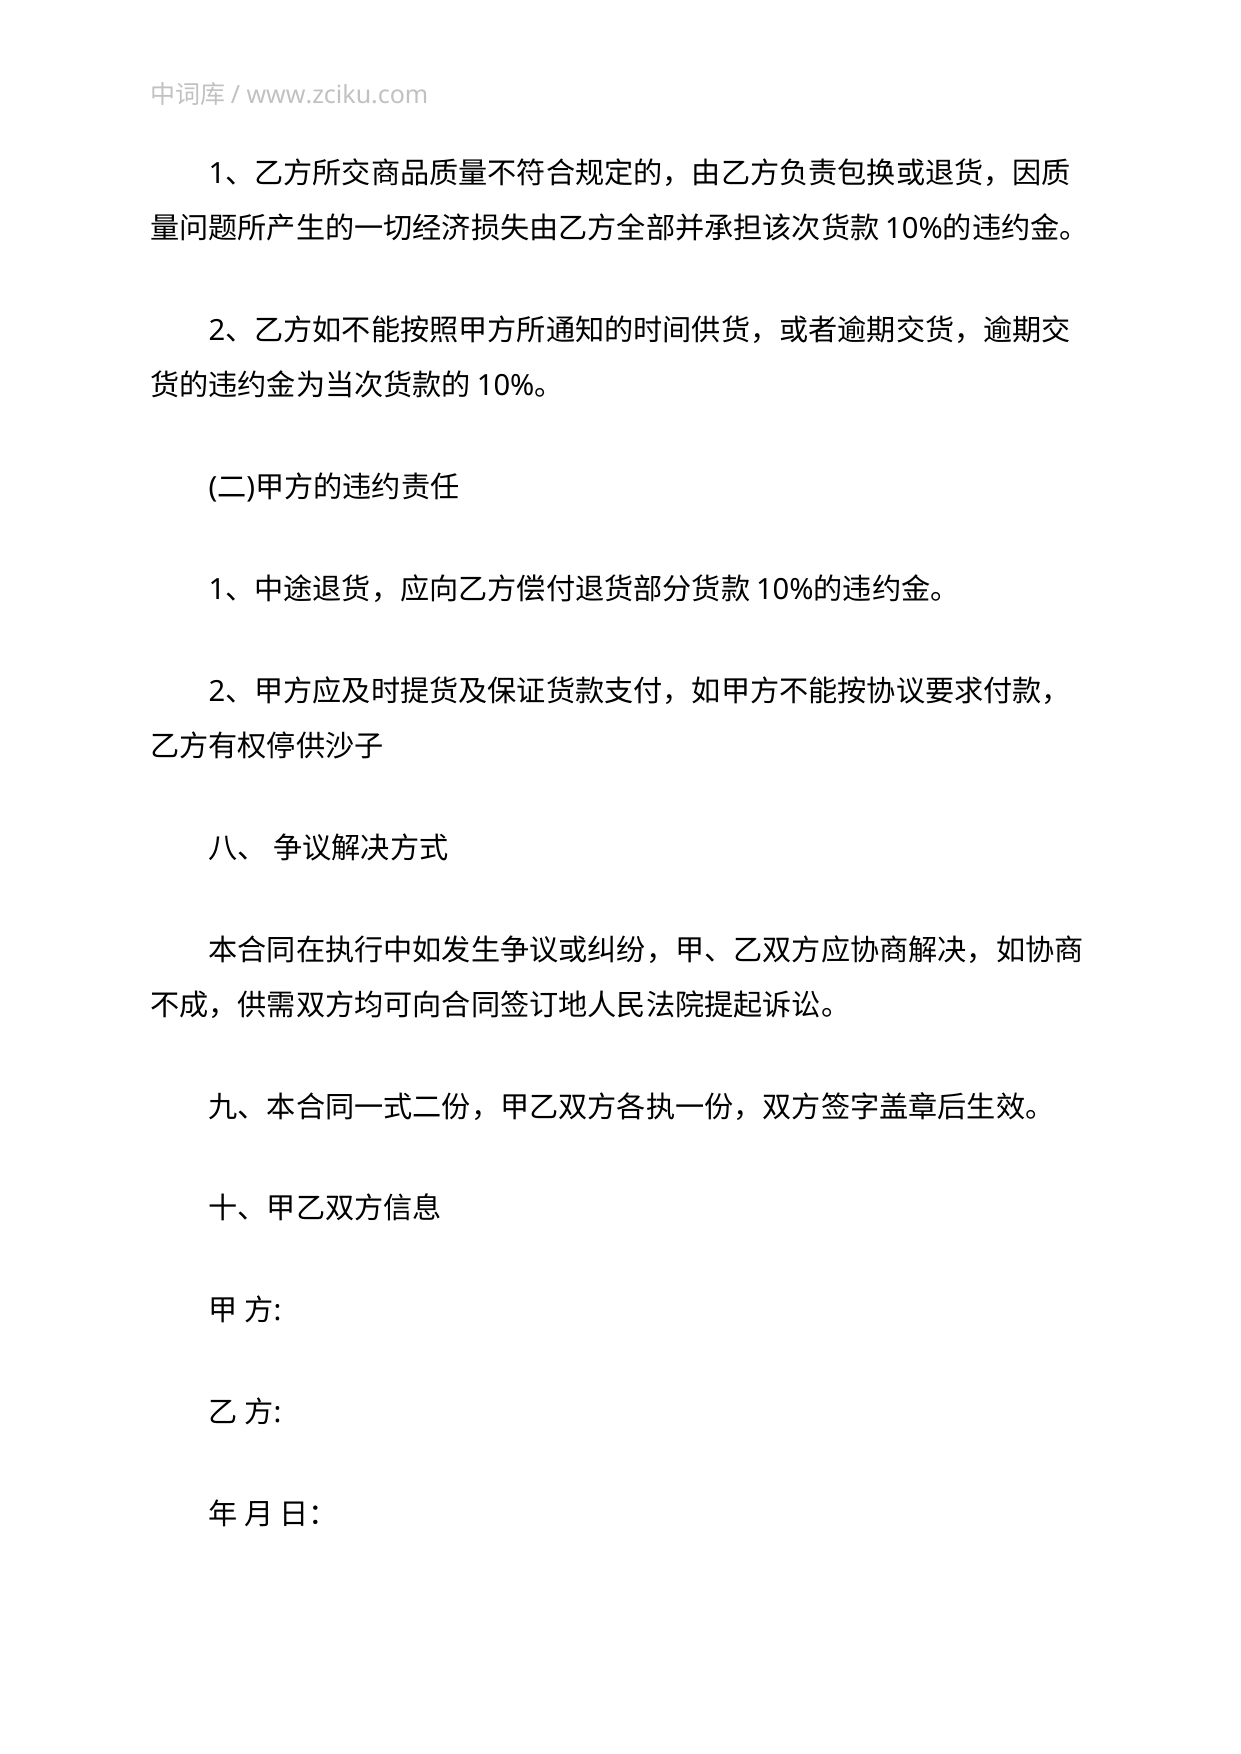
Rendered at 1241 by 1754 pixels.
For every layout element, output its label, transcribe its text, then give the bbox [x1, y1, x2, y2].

text 2、乙方如不能按照甲方所通知的时间供货，或者逾期交货，逾期交货的违约金为当次货款的10%。 [150, 307, 1090, 404]
text 乙 方: [150, 1389, 1090, 1431]
text (二)甲方的违约责任 [150, 464, 1090, 506]
text 2、甲方应及时提货及保证货款支付，如甲方不能按协议要求付款，乙方有权停供沙子 [150, 668, 1090, 765]
text 九、本合同一式二份，甲乙双方各执一份，双方签字盖章后生效。 [150, 1083, 1090, 1125]
text 十、甲乙双方信息 [150, 1185, 1090, 1227]
text 八、 争议解决方式 [150, 825, 1090, 867]
text 年 月 日： [150, 1491, 1090, 1533]
text 甲 方: [150, 1287, 1090, 1329]
text 1、乙方所交商品质量不符合规定的，由乙方负责包换或退货，因质量问题所产生的一切经济损失由乙方全部并承担该次货款10%的违约金。 [150, 150, 1090, 247]
text 本合同在执行中如发生争议或纠纷，甲、乙双方应协商解决，如协商不成，供需双方均可向合同签订地人民法院提起诉讼。 [150, 926, 1090, 1024]
text 1、中途退货，应向乙方偿付退货部分货款10%的违约金。 [150, 566, 1090, 608]
